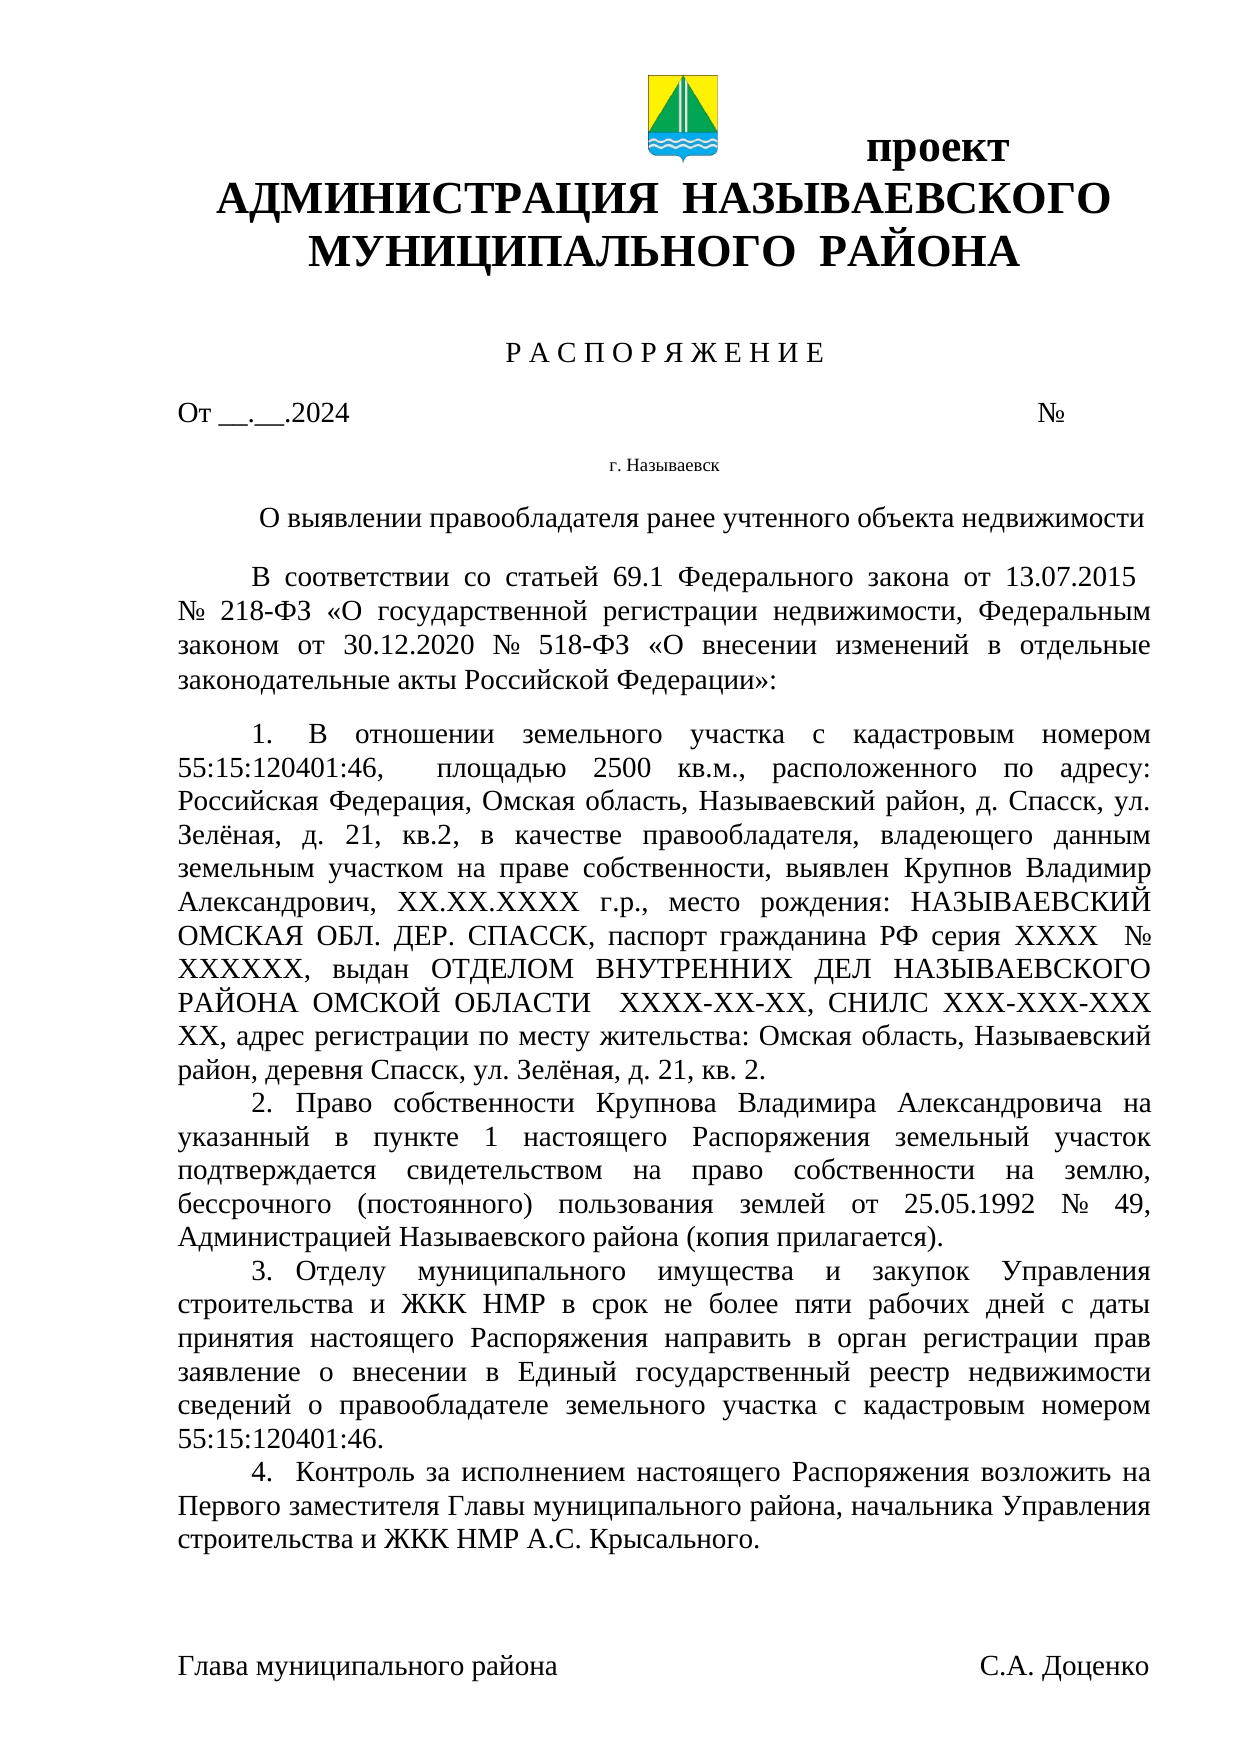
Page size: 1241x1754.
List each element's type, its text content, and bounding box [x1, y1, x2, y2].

list Право собственности Крупнова Владимира Александровича на указанный в пункте 1 настоящего Распоряжения земельный участок подтверждается свидетельством на право собственности на землю, бессрочного (постоянного) пользования землей от 25.05.1992 № 49, Администрацией Называевского района (копия прилагается). [177, 1085, 1152, 1253]
text От __.__.2024 № [177, 395, 1152, 428]
text В соответствии со статьей 69.1 Федерального закона от 13.07.2015 № 218-ФЗ «О государственной регистрации недвижимости, Федеральным законом от 30.12.2020 № 518-ФЗ «О внесении изменений в отдельные законодательные акты Российской Федерации»: [177, 559, 1152, 696]
text г. Называевск [177, 454, 1152, 476]
text Глава муниципального района С.А. Доценко [177, 1648, 1152, 1681]
text О выявлении правообладателя ранее учтенного объекта недвижимости [252, 500, 1152, 533]
list Контроль за исполнением настоящего Распоряжения возложить на Первого заместителя Главы муниципального района, начальника Управления строительства и ЖКК НМР А.С. Крысального. [177, 1454, 1152, 1555]
picture [648, 138, 718, 163]
list В отношении земельного участка с кадастровым номером 55:15:120401:46, площадью 2500 кв.м., расположенного по адресу: Российская Федерация, Омская область, Называевский район, д. Спасск, ул. Зелёная, д. 21, кв.2, в качестве правообладателя, владеющего данным земельным участком на праве собственности, выявлен Крупнов Владимир Александрович, ХХ.ХХ.ХХХХ г.р., место рождения: НАЗЫВАЕВСКИЙ ОМСКАЯ ОБЛ. ДЕР. СПАССК, паспорт гражданина РФ серия ХХХХ № ХХХХХХ, выдан ОТДЕЛОМ ВНУТРЕННИХ ДЕЛ НАЗЫВАЕВСКОГО РАЙОНА ОМСКОЙ ОБЛАСТИ ХХХХ-ХХ-ХХ, СНИЛС ХХХ-ХХХ-ХХХ ХХ, адрес регистрации по месту жительства: Омская область, Называевский район, деревня Спасск, ул. Зелёная, д. 21, кв. 2. [177, 716, 1152, 1085]
list Отделу муниципального имущества и закупок Управления строительства и ЖКК НМР в срок не более пяти рабочих дней с даты принятия настоящего Распоряжения направить в орган регистрации прав заявление о внесении в Единый государственный реестр недвижимости сведений о правообладателе земельного участка с кадастровым номером 55:15:120401:46. [177, 1253, 1152, 1454]
picture [648, 75, 718, 133]
text Р А С П О Р Я Ж Е Н И Е [177, 336, 1152, 369]
title проект [177, 118, 1152, 171]
title АДМИНИСТРАЦИЯ НАЗЫВАЕВСКОГО МУНИЦИПАЛЬНОГО РАЙОНА [177, 171, 1152, 276]
